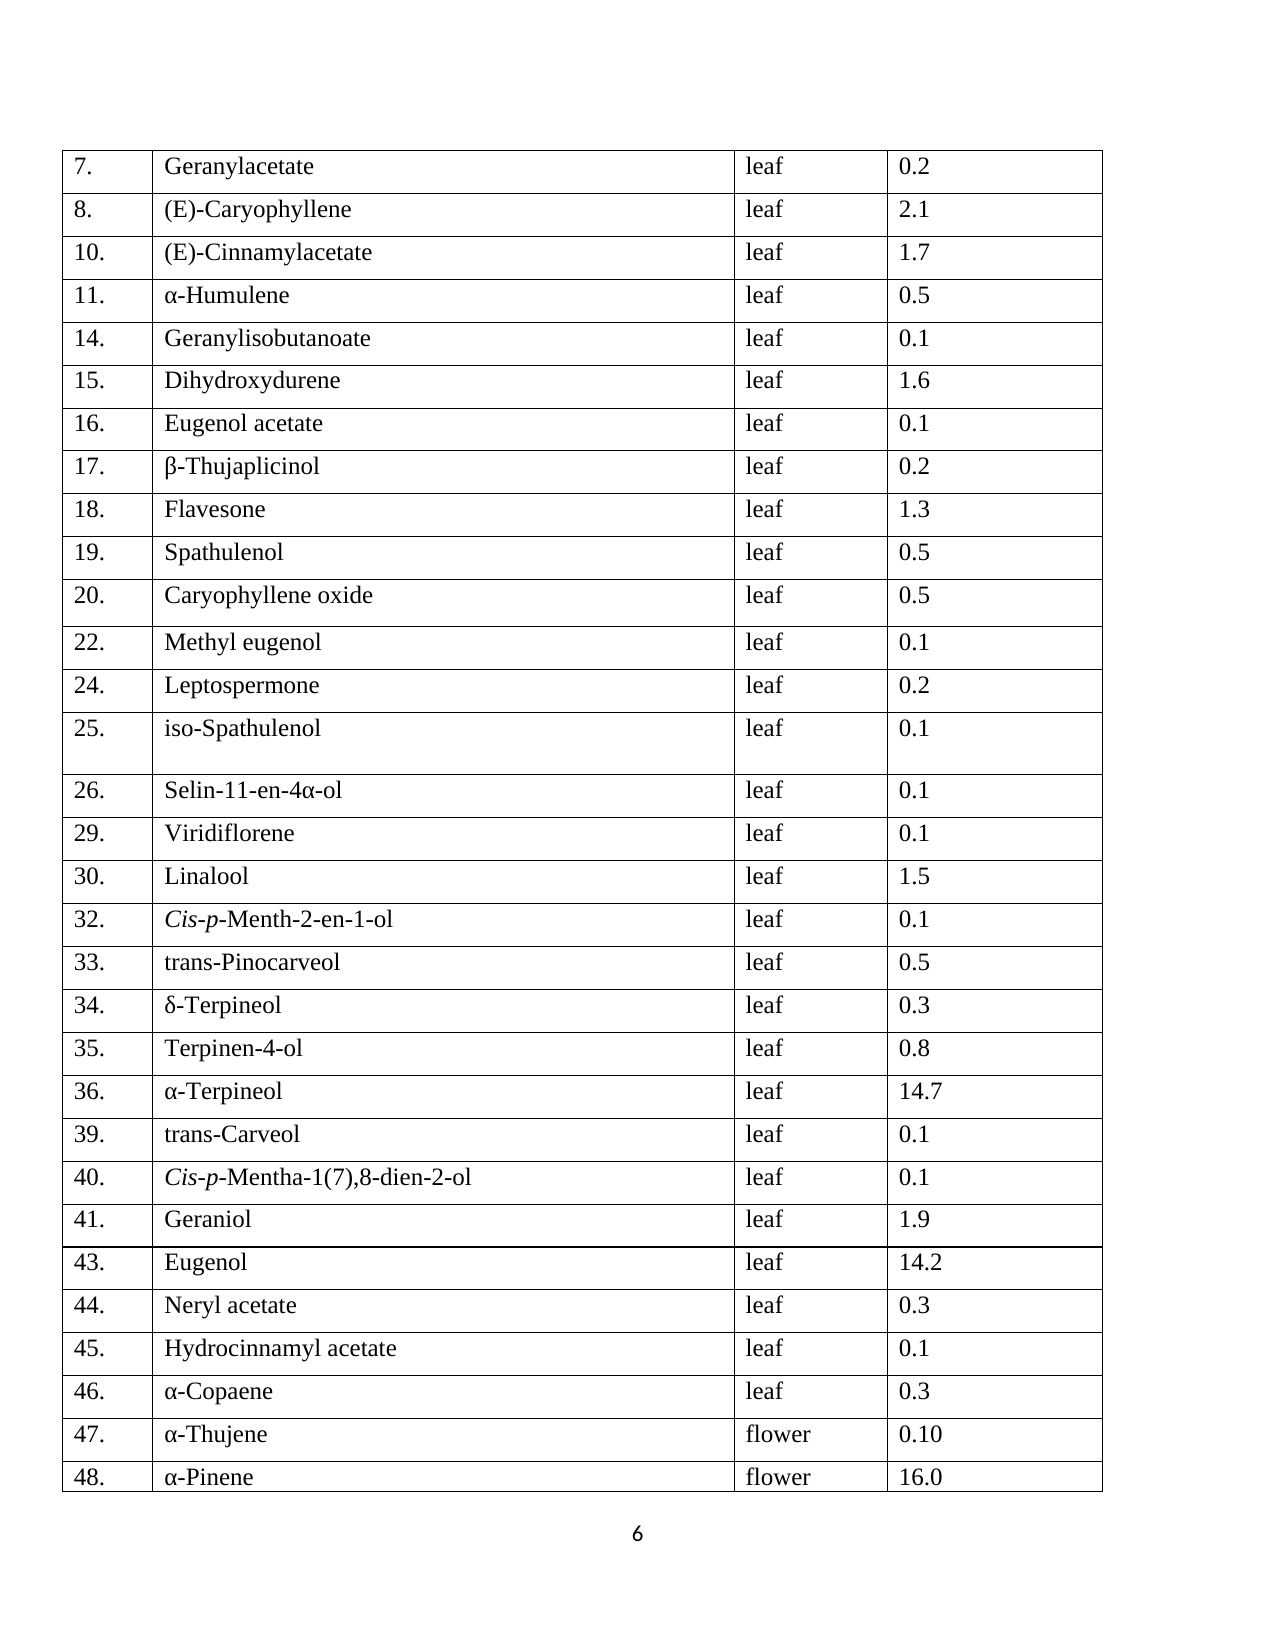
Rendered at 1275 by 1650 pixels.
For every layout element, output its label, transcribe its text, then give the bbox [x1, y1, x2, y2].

table_cell leaf [735, 494, 887, 536]
table_cell leaf [735, 1290, 887, 1332]
table_cell leaf [735, 1033, 887, 1075]
table_cell 0.2 [888, 151, 1102, 193]
table_cell Hydrocinnamyl acetate [153, 1333, 734, 1375]
table_cell 1.3 [888, 494, 1102, 536]
table_cell 0.5 [888, 947, 1102, 989]
table_cell Viridiflorene [153, 818, 734, 860]
table_cell Spathulenol [153, 537, 734, 579]
table_cell 0.3 [888, 1376, 1102, 1418]
table_cell flower [735, 1419, 887, 1461]
table_cell leaf [735, 323, 887, 364]
table_cell Leptospermone [153, 670, 734, 712]
table_cell Flavesone [153, 494, 734, 536]
table_cell leaf [735, 237, 887, 279]
table_cell 30. [63, 861, 152, 903]
table_cell 0.1 [888, 713, 1102, 774]
table_cell (E)-Cinnamylacetate [153, 237, 734, 279]
table_cell 17. [63, 451, 152, 493]
table_cell Geranylisobutanoate [153, 323, 734, 364]
table_cell 0.1 [888, 1119, 1102, 1161]
table_cell (E)-Caryophyllene [153, 194, 734, 236]
table_cell 0.3 [888, 1290, 1102, 1332]
table_cell Methyl eugenol [153, 627, 734, 669]
table_cell trans-Carveol [153, 1119, 734, 1161]
table_cell 1.9 [888, 1205, 1102, 1246]
table_cell 1.6 [888, 366, 1102, 407]
table_cell 14.7 [888, 1076, 1102, 1118]
table_cell 11. [63, 280, 152, 322]
table_cell leaf [735, 904, 887, 946]
table_cell 0.5 [888, 580, 1102, 626]
table_cell leaf [735, 1119, 887, 1161]
table_cell leaf [735, 1076, 887, 1118]
table_cell 48. [63, 1462, 152, 1491]
table_cell 34. [63, 990, 152, 1032]
table_cell α-Thujene [153, 1419, 734, 1461]
table_cell Linalool [153, 861, 734, 903]
table_cell 0.8 [888, 1033, 1102, 1075]
table_cell leaf [735, 280, 887, 322]
table_cell 2.1 [888, 194, 1102, 236]
table_cell 16. [63, 409, 152, 450]
table_cell iso-Spathulenol [153, 713, 734, 774]
table_cell β-Thujaplicinol [153, 451, 734, 493]
table_cell 46. [63, 1376, 152, 1418]
table_cell Terpinen-4-ol [153, 1033, 734, 1075]
table_cell 25. [63, 713, 152, 774]
table_cell 20. [63, 580, 152, 626]
table_cell leaf [735, 670, 887, 712]
table_cell leaf [735, 366, 887, 407]
table_cell leaf [735, 775, 887, 817]
table_cell leaf [735, 537, 887, 579]
table_cell leaf [735, 1205, 887, 1246]
table_cell Eugenol acetate [153, 409, 734, 450]
table_cell 0.1 [888, 818, 1102, 860]
table_cell 39. [63, 1119, 152, 1161]
table_cell 0.10 [888, 1419, 1102, 1461]
table_cell 19. [63, 537, 152, 579]
table_cell Cis-p-Menth-2-en-1-ol [153, 904, 734, 946]
table_cell Geranylacetate [153, 151, 734, 193]
table_cell α-Copaene [153, 1376, 734, 1418]
table_cell leaf [735, 580, 887, 626]
table_cell Dihydroxydurene [153, 366, 734, 407]
table_cell leaf [735, 713, 887, 774]
table_cell leaf [735, 861, 887, 903]
table_cell 0.1 [888, 1162, 1102, 1203]
table_cell 0.1 [888, 323, 1102, 364]
table_cell 0.5 [888, 537, 1102, 579]
table_cell leaf [735, 409, 887, 450]
table_cell 8. [63, 194, 152, 236]
table_cell leaf [735, 451, 887, 493]
table_cell leaf [735, 194, 887, 236]
table_cell leaf [735, 151, 887, 193]
table_cell 0.3 [888, 990, 1102, 1032]
table_cell 0.2 [888, 451, 1102, 493]
table_cell leaf [735, 627, 887, 669]
table_cell 26. [63, 775, 152, 817]
table_cell leaf [735, 990, 887, 1032]
table_cell 24. [63, 670, 152, 712]
table_cell α-Pinene [153, 1462, 734, 1491]
table_cell 36. [63, 1076, 152, 1118]
table_cell trans-Pinocarveol [153, 947, 734, 989]
table_cell 1.5 [888, 861, 1102, 903]
table_cell 45. [63, 1333, 152, 1375]
table_cell Eugenol [153, 1248, 734, 1289]
table_cell 43. [63, 1248, 152, 1289]
table_cell leaf [735, 1376, 887, 1418]
table_cell 16.0 [888, 1462, 1102, 1491]
table_cell 10. [63, 237, 152, 279]
table_cell 35. [63, 1033, 152, 1075]
table_cell 29. [63, 818, 152, 860]
table_cell 7. [63, 151, 152, 193]
table_cell 41. [63, 1205, 152, 1246]
table_cell leaf [735, 1248, 887, 1289]
table_cell 18. [63, 494, 152, 536]
table_cell δ-Terpineol [153, 990, 734, 1032]
table_cell Cis-p-Mentha-1(7),8-dien-2-ol [153, 1162, 734, 1203]
table_cell 0.2 [888, 670, 1102, 712]
table_cell 1.7 [888, 237, 1102, 279]
table_cell α-Humulene [153, 280, 734, 322]
table_cell leaf [735, 1333, 887, 1375]
table_cell 40. [63, 1162, 152, 1203]
table_cell 0.1 [888, 627, 1102, 669]
table_cell 0.1 [888, 904, 1102, 946]
table_cell α-Terpineol [153, 1076, 734, 1118]
table_cell 15. [63, 366, 152, 407]
table_cell 0.1 [888, 1333, 1102, 1375]
table_cell 44. [63, 1290, 152, 1332]
table_cell 0.5 [888, 280, 1102, 322]
table_cell 47. [63, 1419, 152, 1461]
table_cell Selin-11-en-4α-ol [153, 775, 734, 817]
table_cell 0.1 [888, 775, 1102, 817]
table_cell leaf [735, 947, 887, 989]
table_cell 33. [63, 947, 152, 989]
table_cell Caryophyllene oxide [153, 580, 734, 626]
table_cell 32. [63, 904, 152, 946]
table_cell Neryl acetate [153, 1290, 734, 1332]
table_cell 0.1 [888, 409, 1102, 450]
table_cell 22. [63, 627, 152, 669]
table_cell leaf [735, 1162, 887, 1203]
table_cell flower [735, 1462, 887, 1491]
table_cell 14. [63, 323, 152, 364]
table_cell 14.2 [888, 1248, 1102, 1289]
table_cell leaf [735, 818, 887, 860]
table_cell Geraniol [153, 1205, 734, 1246]
